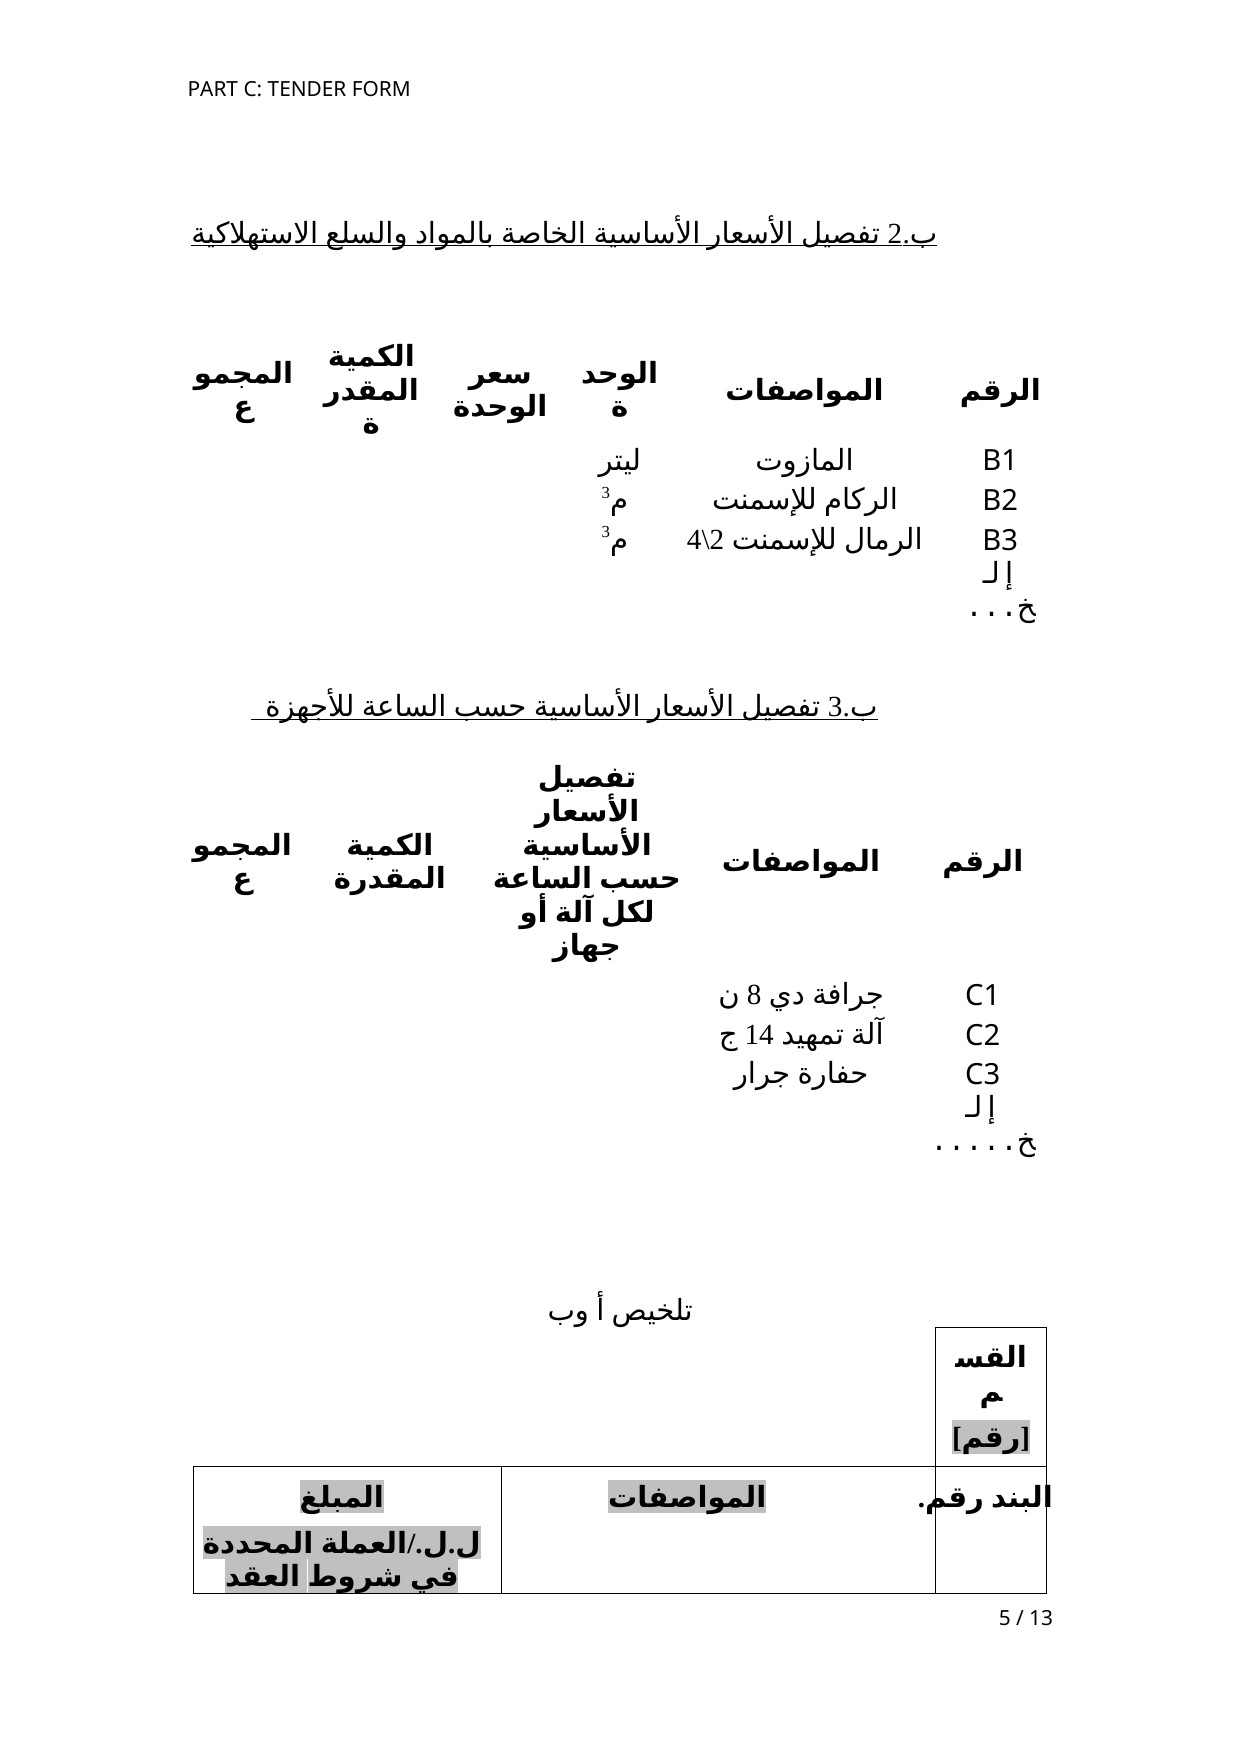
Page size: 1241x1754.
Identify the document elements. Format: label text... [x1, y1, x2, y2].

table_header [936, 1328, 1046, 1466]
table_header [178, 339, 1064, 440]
text ب.3 تفصيل الأسعار الأساسية حسب الساعة للأجهزة [187, 689, 941, 723]
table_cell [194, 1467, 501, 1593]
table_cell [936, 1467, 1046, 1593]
text تلخيص أ وب [187, 1293, 1053, 1327]
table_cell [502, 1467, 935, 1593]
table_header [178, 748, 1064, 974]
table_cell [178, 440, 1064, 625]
text ب.2 تفصيل الأسعار الأساسية الخاصة بالمواد والسلع الاستهلاكية [187, 216, 941, 249]
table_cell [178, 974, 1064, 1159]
